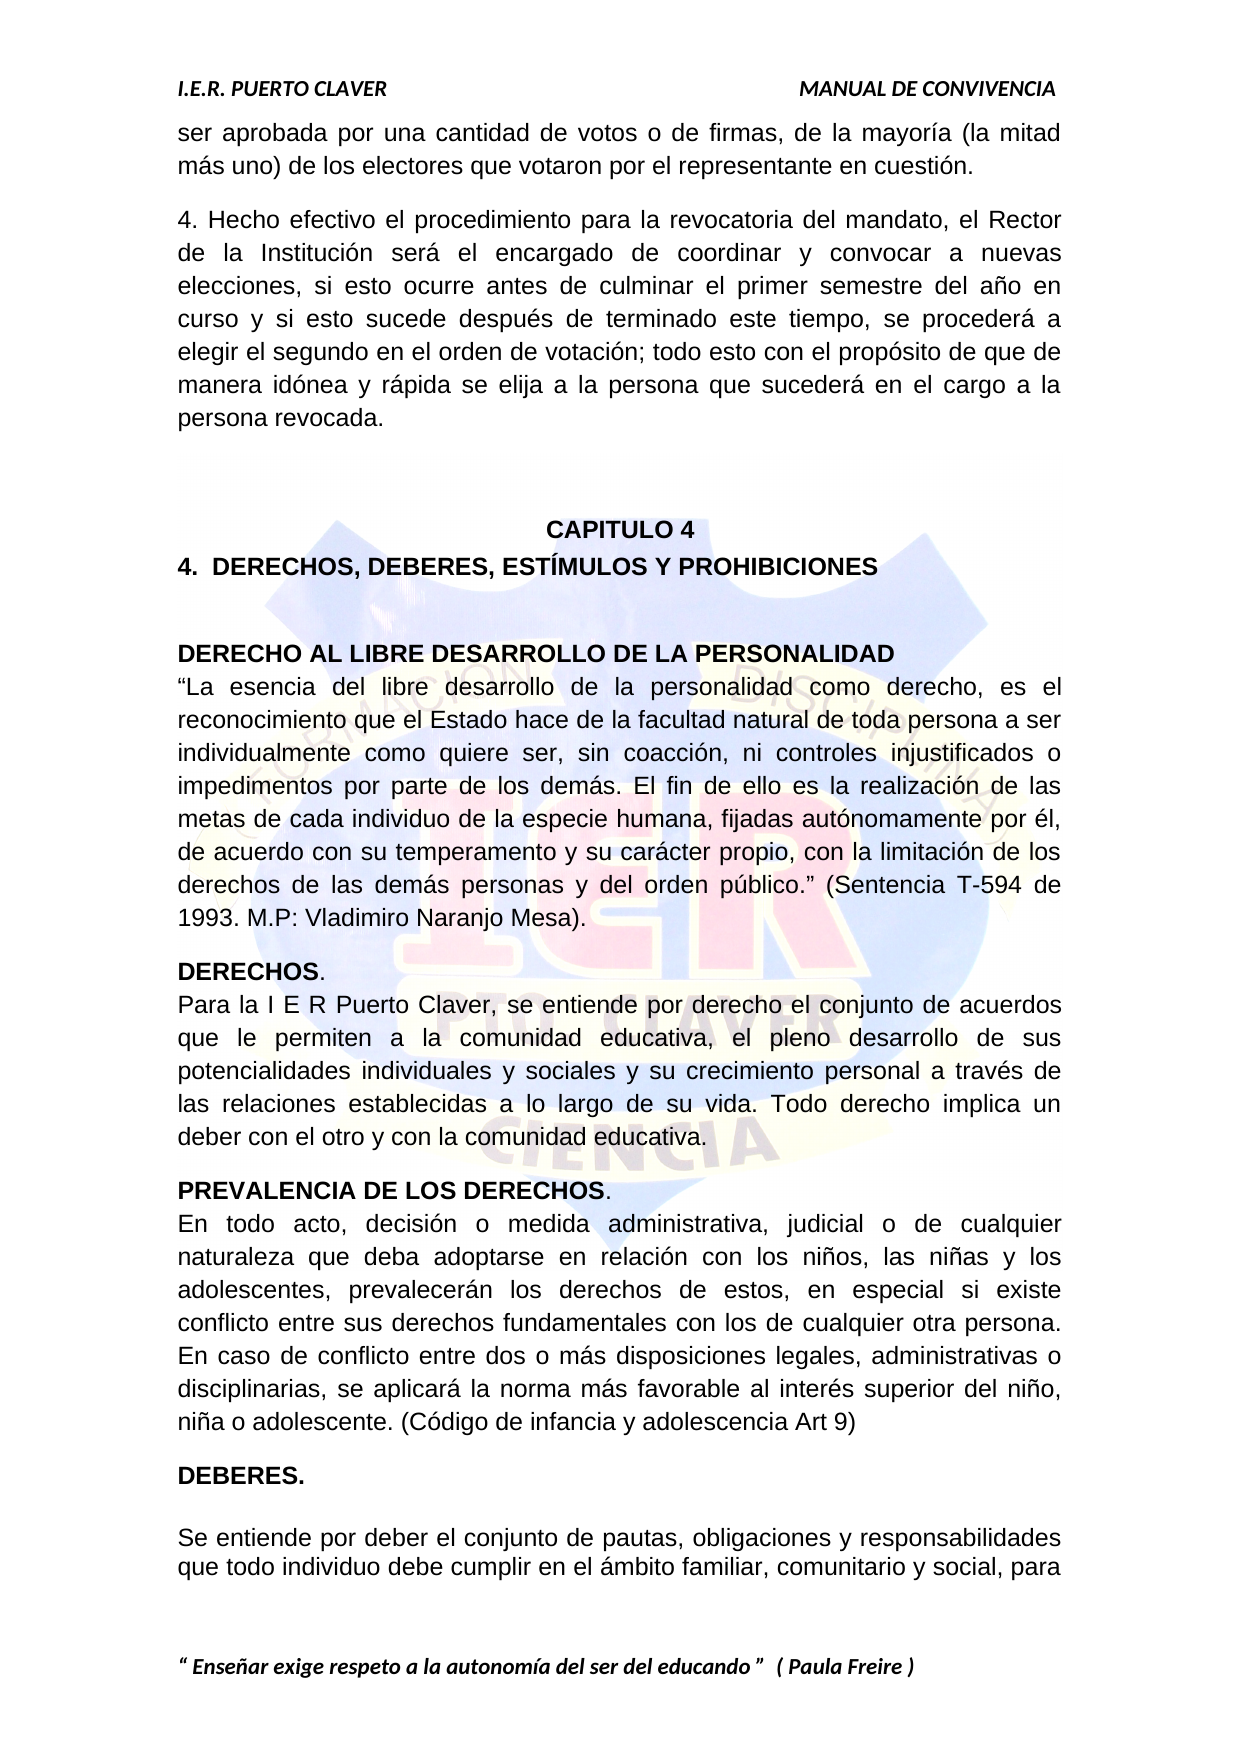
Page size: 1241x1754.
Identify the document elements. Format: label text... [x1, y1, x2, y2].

subtitle DERECHOS. [177, 957, 1063, 986]
subtitle PREVALENCIA DE LOS DERECHOS. [177, 1176, 1063, 1205]
subtitle DERECHO AL LIBRE DESARROLLO DE LA PERSONALIDAD [177, 639, 1063, 668]
subtitle CAPITULO 4 [177, 515, 1063, 544]
text En todo acto, decisión o medida administrativa, judicial o de cualquier naturaleza que deba adoptarse en relación con los niños, las niñas y los adolescentes, prevalecerán los derechos de estos, en especial si existe conflicto entre sus derechos fundamentales con los de cualquier otra persona. En caso de conflicto entre dos o más disposiciones legales, administrativas o disciplinarias, se aplicará la norma más favorable al interés superior del niño, niña o adolescente. (Código de infancia y adolescencia Art 9) [177, 1209, 1063, 1436]
subtitle DEBERES. [177, 1461, 1063, 1490]
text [177, 1523, 1063, 1580]
subtitle 4. DERECHOS, DEBERES, ESTÍMULOS Y PROHIBICIONES [177, 552, 1063, 581]
text 4. Hecho efectivo el procedimiento para la revocatoria del mandato, el Rector de la Institución será el encargado de coordinar y convocar a nuevas elecciones, si esto ocurre antes de culminar el primer semestre del año en curso y si esto sucede después de terminado este tiempo, se procederá a elegir el segundo en el orden de votación; todo esto con el propósito de que de manera idónea y rápida se elija a la persona que sucederá en el cargo a la persona revocada. [177, 205, 1063, 432]
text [177, 118, 1063, 180]
text Para la I E R Puerto Claver, se entiende por derecho el conjunto de acuerdos que le permiten a la comunidad educativa, el pleno desarrollo de sus potencialidades individuales y sociales y su crecimiento personal a través de las relaciones establecidas a lo largo de su vida. Todo derecho implica un deber con el otro y con la comunidad educativa. [177, 990, 1063, 1151]
text “La esencia del libre desarrollo de la personalidad como derecho, es el reconocimiento que el Estado hace de la facultad natural de toda persona a ser individualmente como quiere ser, sin coacción, ni controles injustificados o impedimentos por parte de los demás. El fin de ello es la realización de las metas de cada individuo de la especie humana, fijadas autónomamente por él, de acuerdo con su temperamento y su carácter propio, con la limitación de los derechos de las demás personas y del orden público.” (Sentencia T-594 de 1993. M.P: Vladimiro Naranjo Mesa). [177, 672, 1063, 932]
